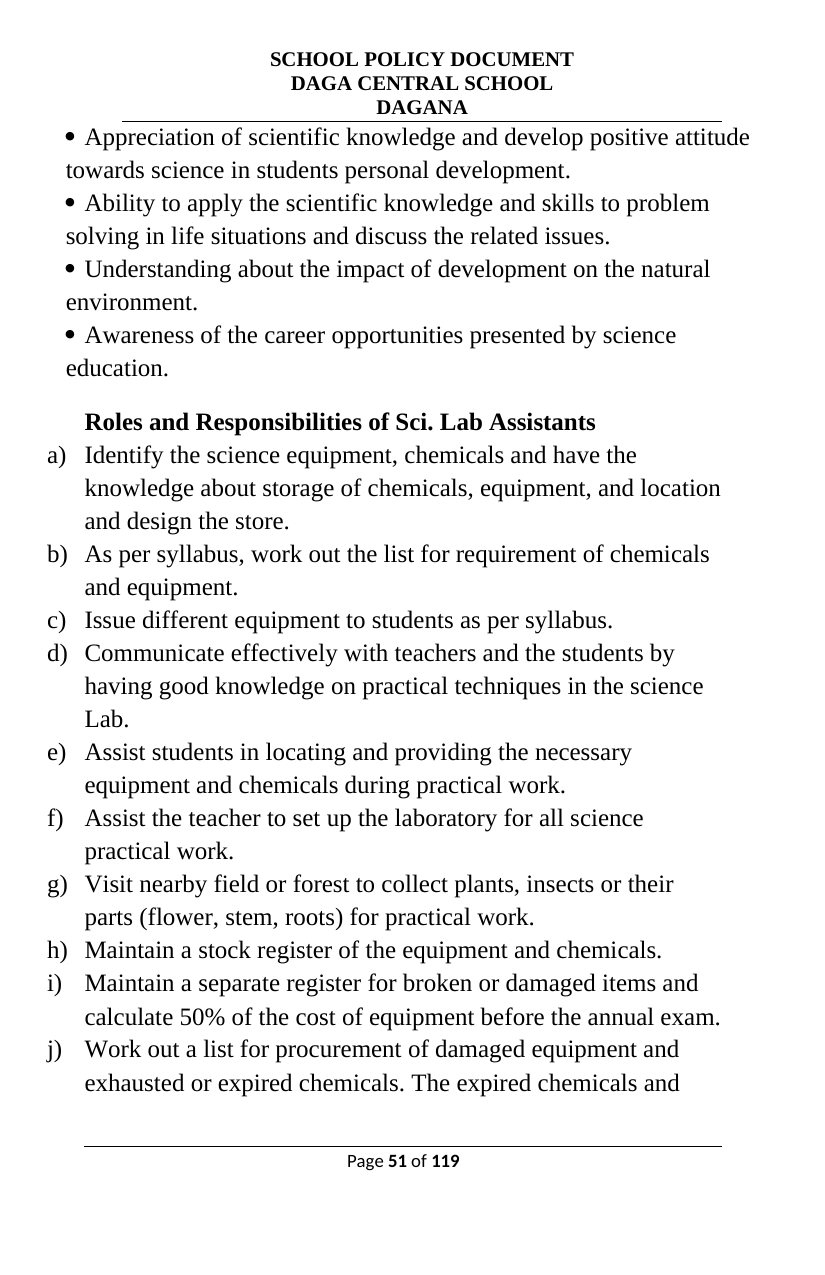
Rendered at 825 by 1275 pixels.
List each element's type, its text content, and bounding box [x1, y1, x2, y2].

subtitle Roles and Responsibilities of Sci. Lab Assistants [84, 407, 722, 436]
list Communicate effectively with teachers and the students by having good knowledge on practical techniques in the science Lab. [47, 638, 722, 733]
list Identify the science equipment, chemicals and have the knowledge about storage of chemicals, equipment, and location and design the store. [47, 440, 722, 535]
list Assist the teacher to set up the laboratory for all science practical work. [47, 803, 722, 865]
list Maintain a separate register for broken or damaged items and calculate 50% of the cost of equipment before the annual exam. [47, 968, 722, 1030]
list Appreciation of scientific knowledge and develop positive attitude towards science in students personal development. [66, 122, 759, 184]
list Ability to apply the scientific knowledge and skills to problem solving in life situations and discuss the related issues. [66, 188, 759, 250]
list Issue different equipment to students as per syllabus. [47, 605, 722, 634]
list Awareness of the career opportunities presented by science education. [66, 320, 759, 382]
list As per syllabus, work out the list for requirement of chemicals and equipment. [47, 539, 722, 601]
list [47, 1034, 722, 1096]
list Maintain a stock register of the equipment and chemicals. [47, 936, 722, 964]
list Understanding about the impact of development on the natural environment. [66, 254, 759, 316]
list Visit nearby field or forest to collect plants, insects or their parts (flower, stem, roots) for practical work. [47, 869, 722, 931]
list Assist students in locating and providing the necessary equipment and chemicals during practical work. [47, 737, 722, 799]
